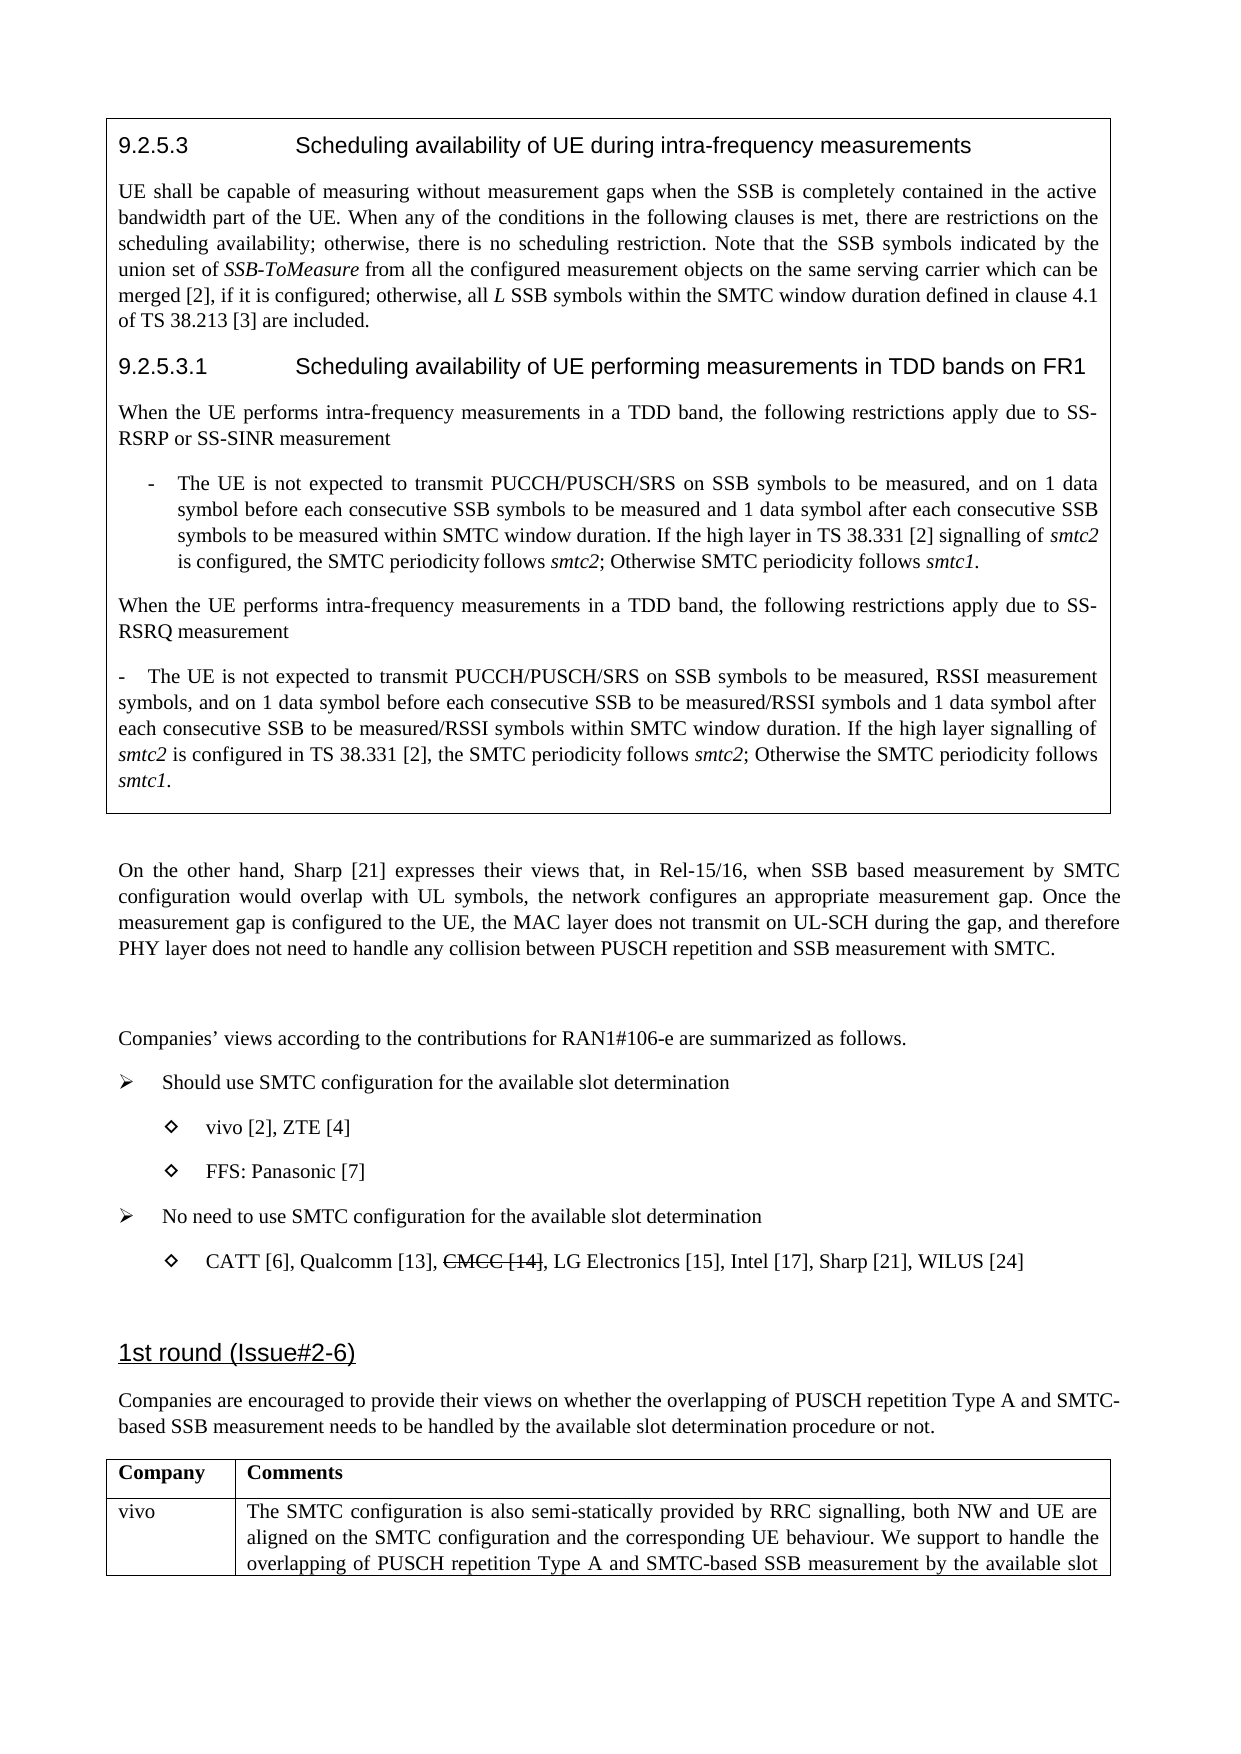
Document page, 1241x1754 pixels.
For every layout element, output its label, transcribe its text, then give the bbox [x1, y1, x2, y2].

text Companies are encouraged to provide their views on whether the overlapping of PUSCH repetition Type A and SMTC-based SSB measurement needs to be handled by the available slot determination procedure or not. [118, 1388, 1122, 1438]
list FFS: Panasonic [7] [162, 1159, 1122, 1183]
list No need to use SMTC configuration for the available slot determination [118, 1204, 1122, 1228]
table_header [107, 119, 1110, 812]
list Should use SMTC configuration for the available slot determination [118, 1070, 1122, 1094]
table_cell vivo [107, 1499, 235, 1575]
list CATT [6], Qualcomm [13], CMCC [14], LG Electronics [15], Intel [17], Sharp [21], WILUS [24] [162, 1249, 1122, 1273]
text Companies’ views according to the contributions for RAN1#106-e are summarized as follows. [118, 1025, 1122, 1049]
list vivo [2], ZTE [4] [162, 1115, 1122, 1139]
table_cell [236, 1499, 1110, 1575]
text On the other hand, Sharp [21] expresses their views that, in Rel-15/16, when SSB based measurement by SMTC configuration would overlap with UL symbols, the network configures an appropriate measurement gap. Once the measurement gap is configured to the UE, the MAC layer does not transmit on UL-SCH during the gap, and therefore PHY layer does not need to handle any collision between PUSCH repetition and SSB measurement with SMTC. [118, 858, 1122, 960]
text 1st round (Issue#2-6) [118, 1338, 1122, 1367]
table_header Company [107, 1460, 235, 1498]
table_header Comments [236, 1460, 1110, 1498]
